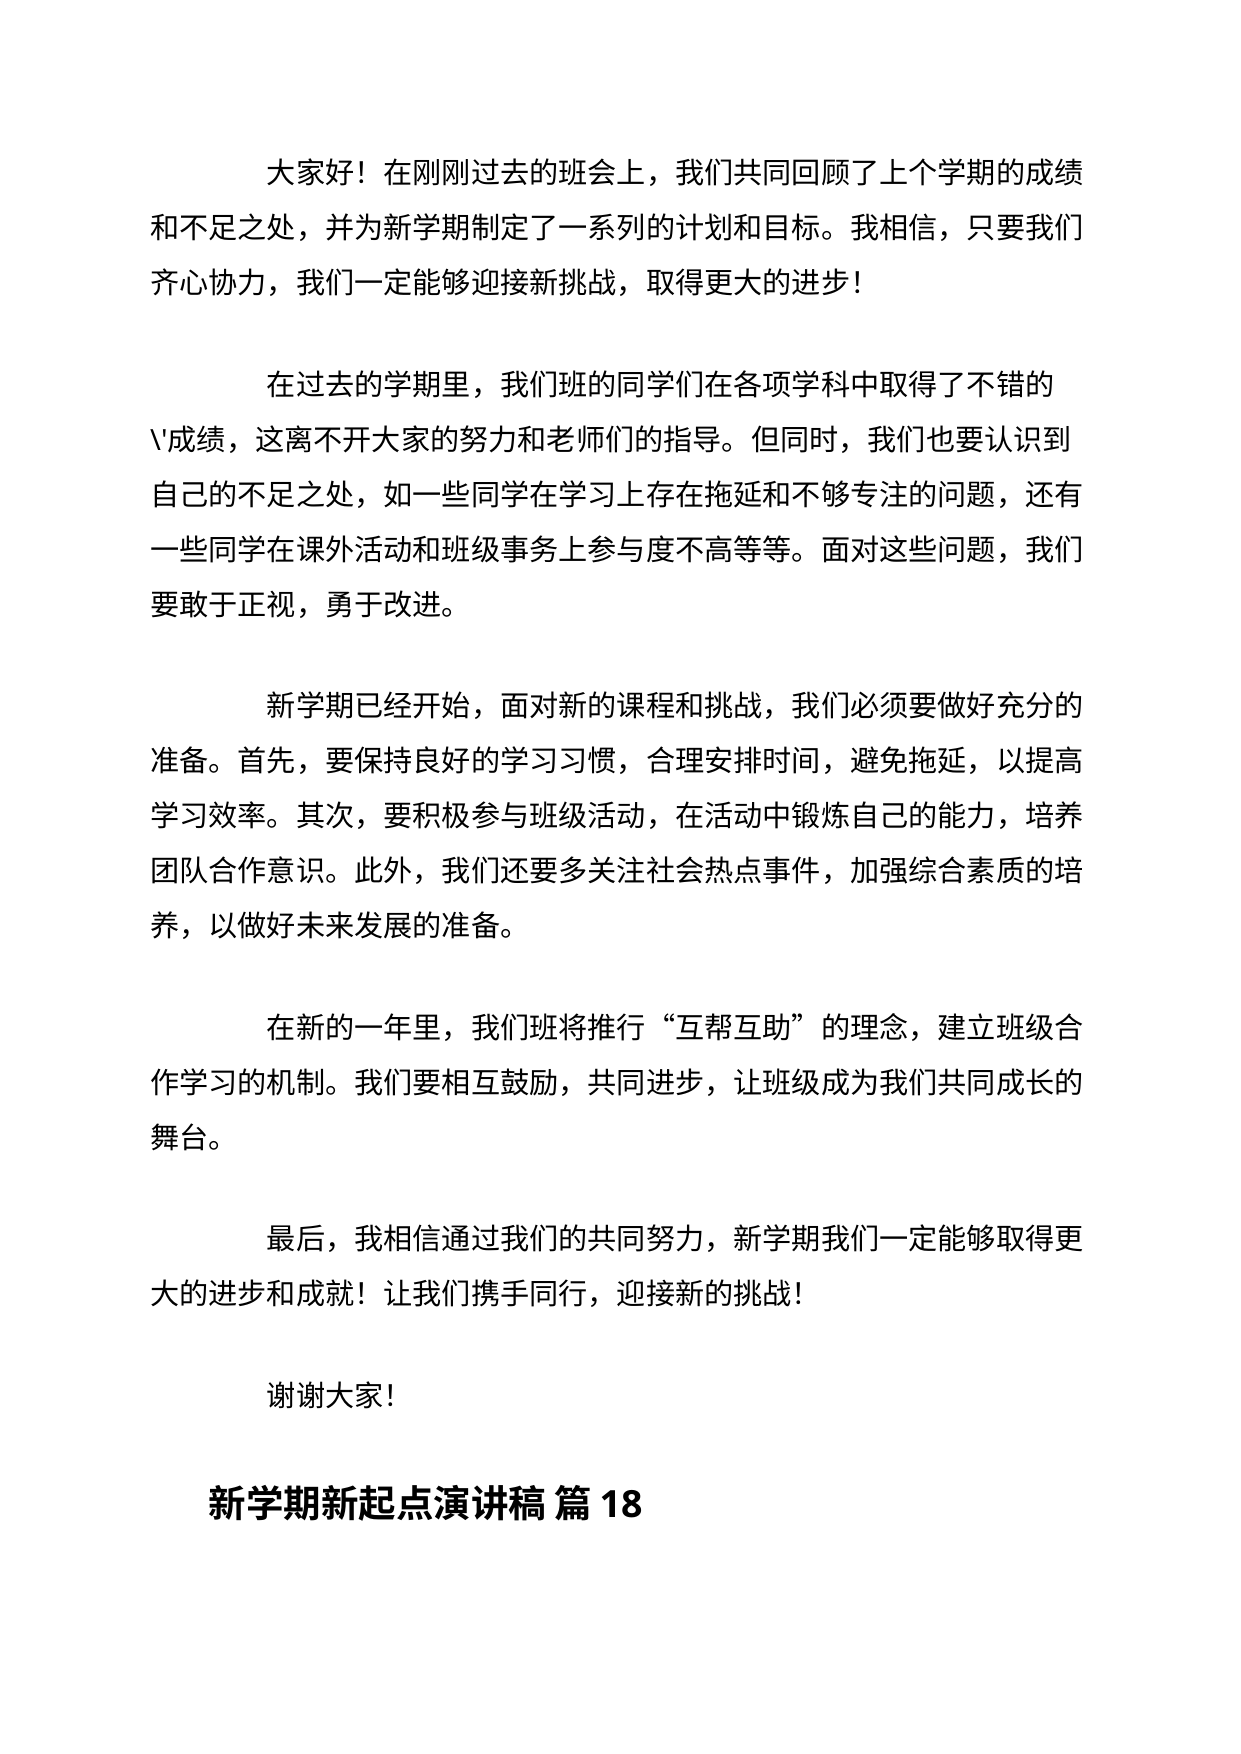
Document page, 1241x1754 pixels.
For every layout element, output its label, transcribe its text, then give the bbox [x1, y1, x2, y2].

text 在过去的学期里，我们班的同学们在各项学科中取得了不错的\'成绩，这离不开大家的努力和老师们的指导。但同时，我们也要认识到自己的不足之处，如一些同学在学习上存在拖延和不够专注的问题，还有一些同学在课外活动和班级事务上参与度不高等等。面对这些问题，我们要敢于正视，勇于改进。 [150, 362, 1090, 623]
text 谢谢大家！ [150, 1373, 1090, 1415]
text 最后，我相信通过我们的共同努力，新学期我们一定能够取得更大的进步和成就！让我们携手同行，迎接新的挑战！ [150, 1216, 1090, 1313]
text 新学期新起点演讲稿 篇18 [150, 1474, 1090, 1529]
text 新学期已经开始，面对新的课程和挑战，我们必须要做好充分的准备。首先，要保持良好的学习习惯，合理安排时间，避免拖延，以提高学习效率。其次，要积极参与班级活动，在活动中锻炼自己的能力，培养团队合作意识。此外，我们还要多关注社会热点事件，加强综合素质的培养，以做好未来发展的准备。 [150, 683, 1090, 945]
text 大家好！在刚刚过去的班会上，我们共同回顾了上个学期的成绩和不足之处，并为新学期制定了一系列的计划和目标。我相信，只要我们齐心协力，我们一定能够迎接新挑战，取得更大的进步！ [150, 150, 1090, 302]
text 在新的一年里，我们班将推行“互帮互助”的理念，建立班级合作学习的机制。我们要相互鼓励，共同进步，让班级成为我们共同成长的舞台。 [150, 1004, 1090, 1156]
